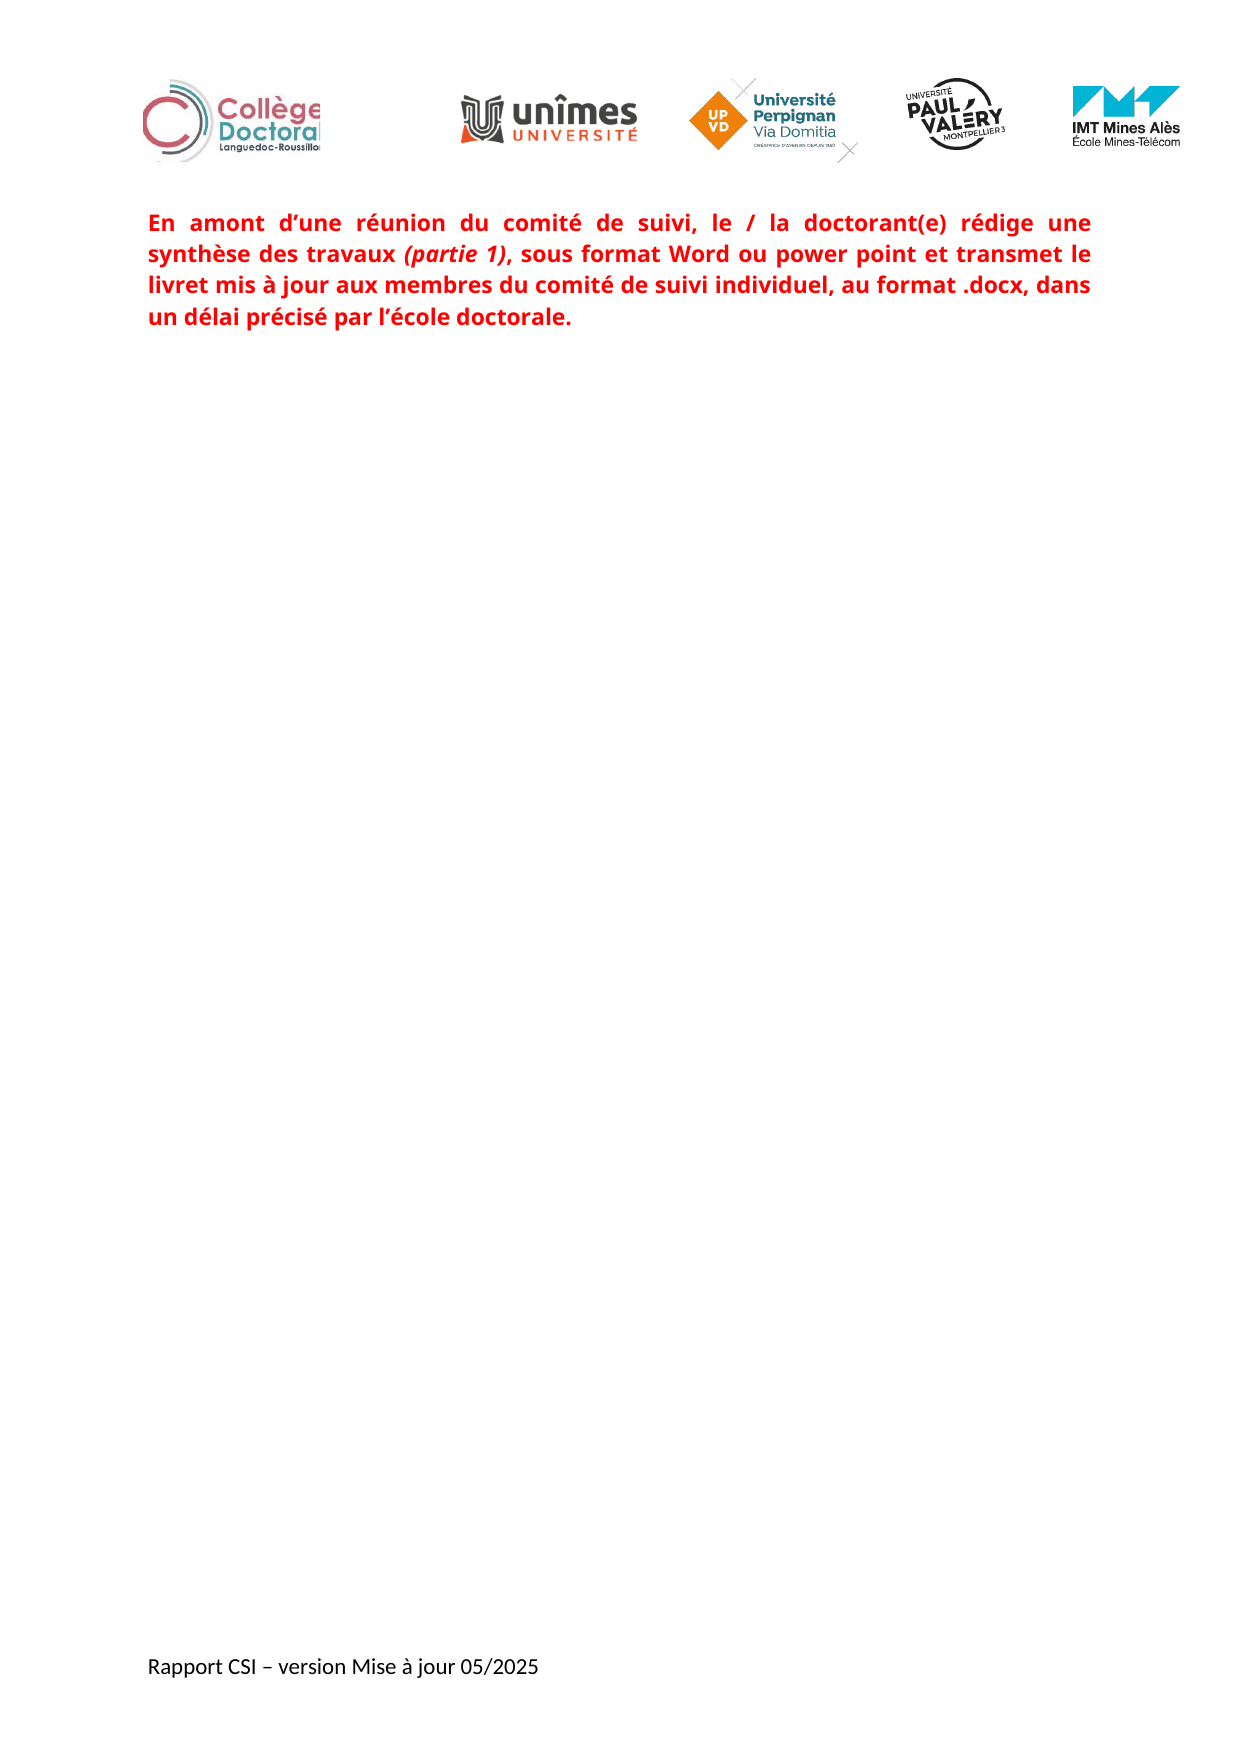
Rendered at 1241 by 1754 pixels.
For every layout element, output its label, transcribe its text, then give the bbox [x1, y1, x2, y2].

text En amont d’une réunion du comité de suivi, le / la doctorant(e) rédige une synthèse des travaux (partie 1), sous format Word ou power point et transmet le livret mis à jour aux membres du comité de suivi individuel, au format .docx, dans un délai précisé par l’école doctorale. [148, 207, 1093, 332]
picture [689, 78, 858, 163]
picture [141, 79, 320, 161]
picture [1073, 86, 1180, 146]
picture [906, 78, 1005, 150]
picture [440, 72, 657, 164]
